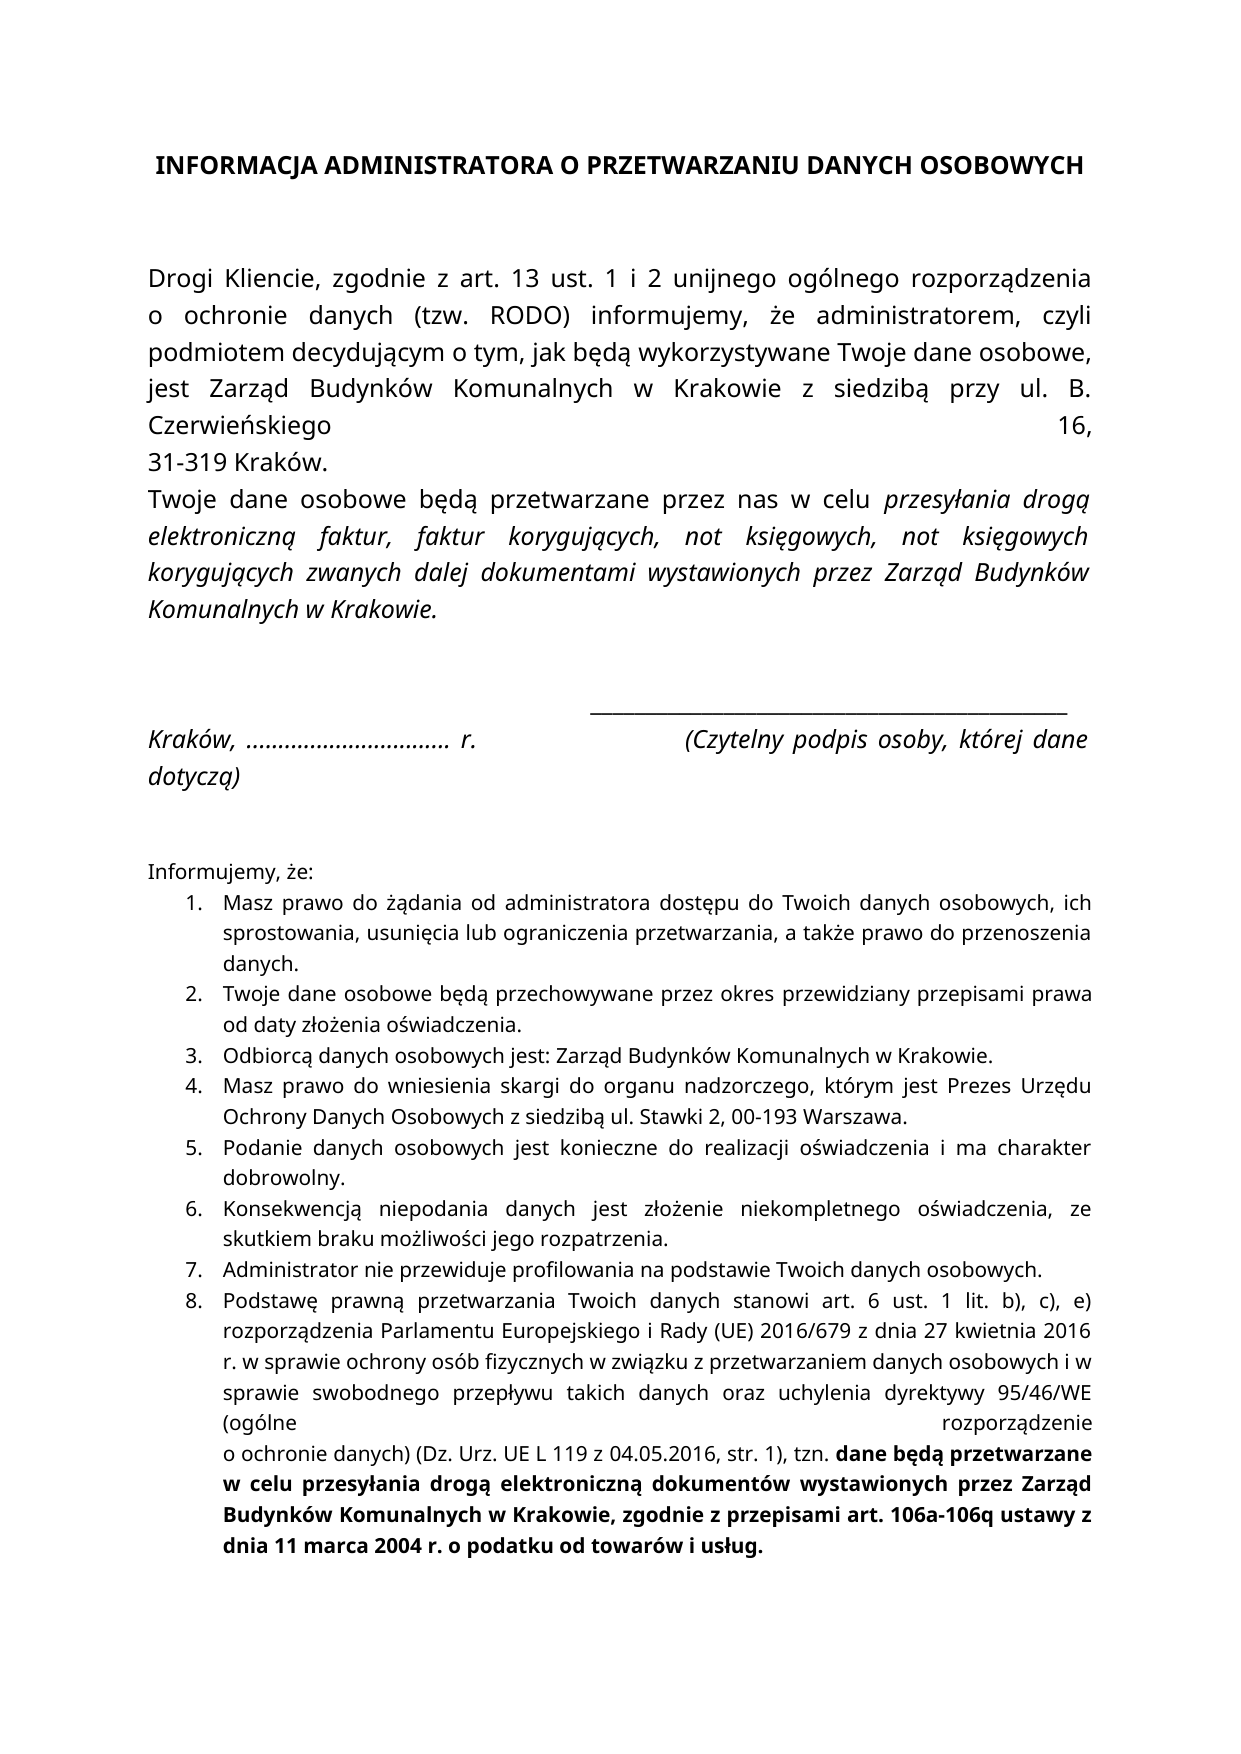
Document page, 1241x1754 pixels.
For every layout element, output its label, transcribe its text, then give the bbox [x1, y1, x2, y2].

list Twoje dane osobowe będą przechowywane przez okres przewidziany przepisami prawa od daty złożenia oświadczenia. [185, 979, 1093, 1039]
list Konsekwencją niepodania danych jest złożenie niekompletnego oświadczenia, ze skutkiem braku możliwości jego rozpatrzenia. [185, 1194, 1093, 1253]
list Masz prawo do żądania od administratora dostępu do Twoich danych osobowych, ich sprostowania, usunięcia lub ograniczenia przetwarzania, a także prawo do przenoszenia danych. [185, 888, 1093, 977]
list Odbiorcą danych osobowych jest: Zarząd Budynków Komunalnych w Krakowie. [185, 1041, 1093, 1069]
text Kraków, ................................ r. (Czytelny podpis osoby, której dane dotyczą) [148, 722, 1093, 793]
text Drogi Kliencie, zgodnie z art. 13 ust. 1 i 2 unijnego ogólnego rozporządzenia o ochronie danych (tzw. RODO) informujemy, że administratorem, czyli podmiotem decydującym o tym, jak będą wykorzystywane Twoje dane osobowe, jest Zarząd Budynków Komunalnych w Krakowie z siedzibą przy ul. B. Czerwieńskiego 16, 31-319 Kraków. [148, 261, 1093, 479]
list Podanie danych osobowych jest konieczne do realizacji oświadczenia i ma charakter dobrowolny. [185, 1133, 1093, 1192]
list Podstawę prawną przetwarzania Twoich danych stanowi art. 6 ust. 1 lit. b), c), e) rozporządzenia Parlamentu Europejskiego i Rady (UE) 2016/679 z dnia 27 kwietnia 2016 r. w sprawie ochrony osób fizycznych w związku z przetwarzaniem danych osobowych i w sprawie swobodnego przepływu takich danych oraz uchylenia dyrektywy 95/46/WE (ogólne rozporządzenie o ochronie danych) (Dz. Urz. UE L 119 z 04.05.2016, str. 1), tzn. dane będą przetwarzane w celu przesyłania drogą elektroniczną dokumentów wystawionych przez Zarząd Budynków Komunalnych w Krakowie, zgodnie z przepisami art. 106a-106q ustawy z dnia 11 marca 2004 r. o podatku od towarów i usług. [185, 1286, 1093, 1559]
text ___________________________________________ [148, 653, 1093, 719]
text INFORMACJA ADMINISTRATORA O PRZETWARZANIU DANYCH OSOBOWYCH [148, 148, 1093, 182]
text Informujemy, że: [148, 857, 1093, 886]
list Masz prawo do wniesienia skargi do organu nadzorczego, którym jest Prezes Urzędu Ochrony Danych Osobowych z siedzibą ul. Stawki 2, 00-193 Warszawa. [185, 1071, 1093, 1131]
text Twoje dane osobowe będą przetwarzane przez nas w celu przesyłania drogą elektroniczną faktur, faktur korygujących, not księgowych, not księgowych korygujących zwanych dalej dokumentami wystawionych przez Zarząd Budynków Komunalnych w Krakowie. [148, 481, 1093, 626]
list Administrator nie przewiduje profilowania na podstawie Twoich danych osobowych. [185, 1255, 1093, 1284]
